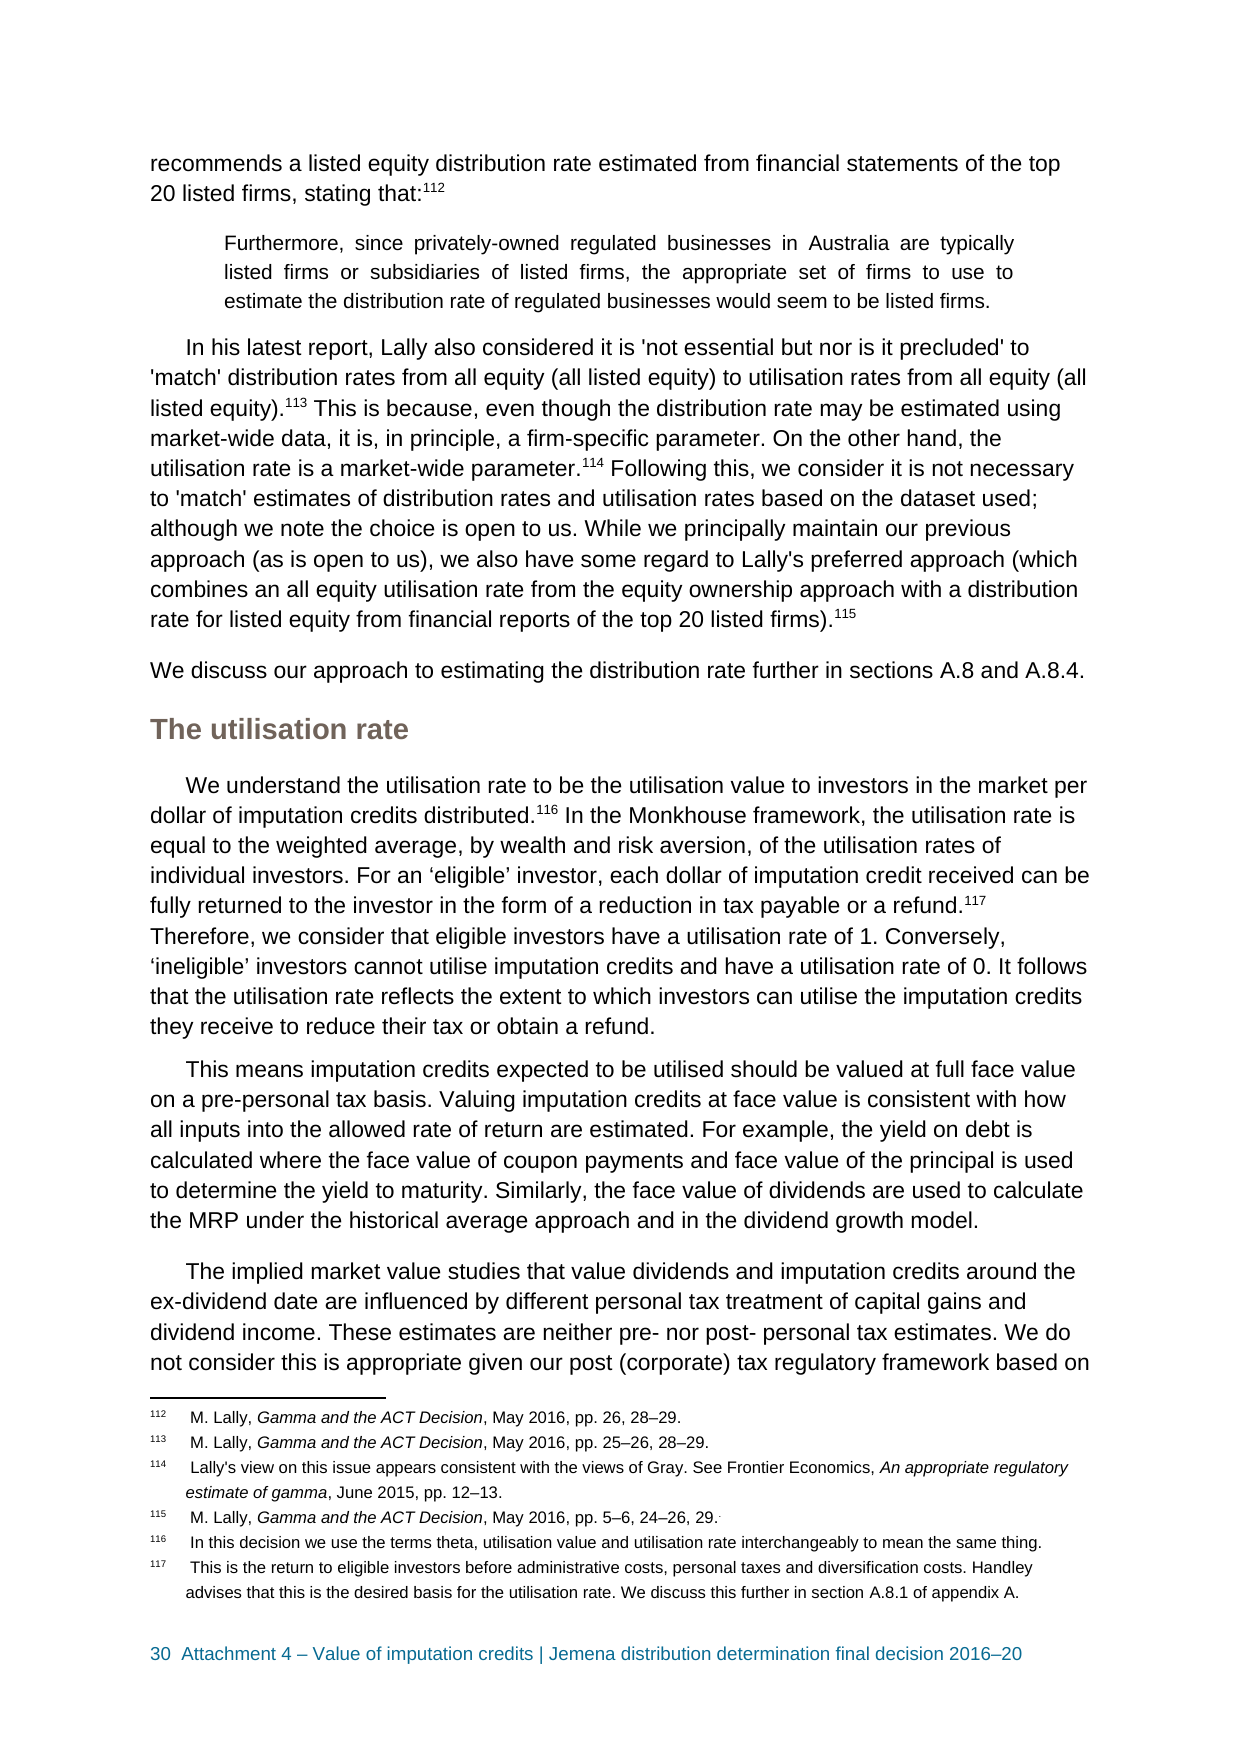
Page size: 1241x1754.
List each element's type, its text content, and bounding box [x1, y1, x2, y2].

picture [845, 1650, 849, 1660]
picture [820, 1650, 824, 1660]
list In his latest report, Lally also considered it is 'not essential but nor is it precluded' to 'match' distribution rates from all equity (all listed equity) to utilisation rates from all equity (all listed equity). This is because, even though the distribution rate may be estimated using market-wide data, it is, in principle, a firm-specific parameter. On the other hand, the utilisation rate is a market-wide parameter. Following this, we consider it is not necessary to 'match' estimates of distribution rates and utilisation rates based on the dataset used; although we note the choice is open to us. While we principally maintain our previous approach (as is open to us), we also have some regard to Lally's preferred approach (which combines an all equity utilisation rate from the equity ownership approach with a distribution rate for listed equity from financial reports of the top 20 listed firms). [150, 334, 1090, 632]
picture [595, 1650, 599, 1660]
text We discuss our approach to estimating the distribution rate further in sections A.8 and A.8.4. [150, 657, 1090, 683]
text Furthermore, since privately-owned regulated businesses in Australia are typically listed firms or subsidiaries of listed firms, the appropriate set of firms to use to estimate the distribution rate of regulated businesses would seem to be listed firms. [224, 231, 1015, 313]
list This means imputation credits expected to be utilised should be valued at full face value on a pre-personal tax basis. Valuing imputation credits at face value is consistent with how all inputs into the allowed rate of return are estimated. For example, the yield on debt is calculated where the face value of coupon payments and face value of the principal is used to determine the yield to maturity. Similarly, the face value of dividends are used to calculate the MRP under the historical average approach and in the dividend growth model. [150, 1056, 1090, 1233]
subtitle The utilisation rate [150, 712, 1090, 746]
picture [463, 1650, 467, 1660]
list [150, 1258, 1090, 1375]
list We understand the utilisation rate to be the utilisation value to investors in the market per dollar of imputation credits distributed. In the Monkhouse framework, the utilisation rate is equal to the weighted average, by wealth and risk aversion, of the utilisation rates of individual investors. For an ‘eligible’ investor, each dollar of imputation credit received can be fully returned to the investor in the form of a reduction in tax payable or a refund. Therefore, we consider that eligible investors have a utilisation rate of 1. Conversely, ‘ineligible’ investors cannot utilise imputation credits and have a utilisation rate of 0. It follows that the utilisation rate reflects the extent to which investors can utilise the imputation credits they receive to reduce their tax or obtain a refund. [150, 772, 1090, 1040]
picture [391, 1650, 395, 1660]
list In his latest report, Lally agrees that when estimating the distribution rate for a benchmark efficient entity, practical considerations indicate the use of sector-wide data. He recommends a listed equity distribution rate estimated from financial statements of the top 20 listed firms, stating that: [150, 150, 1090, 207]
picture [569, 1650, 573, 1660]
